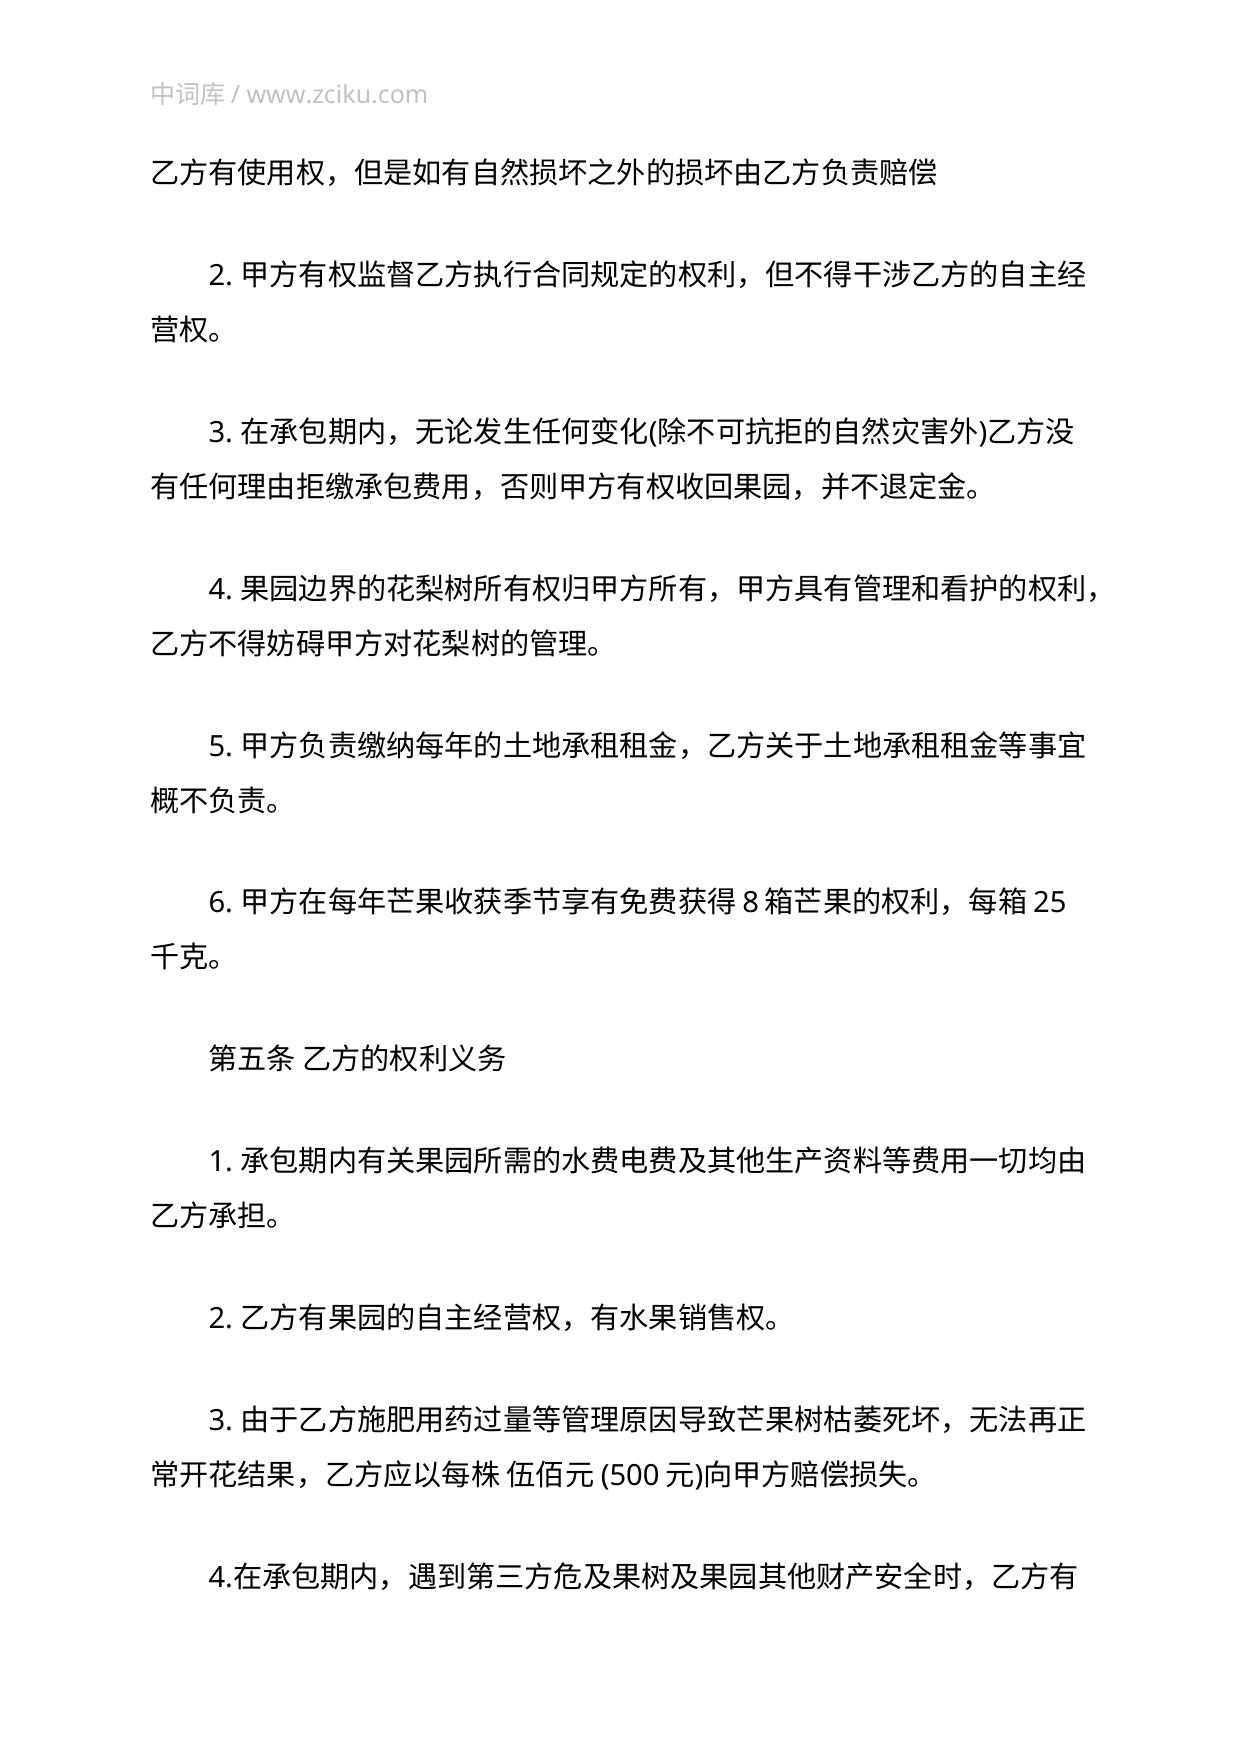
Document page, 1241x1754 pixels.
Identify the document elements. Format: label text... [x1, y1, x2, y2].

text 2. 乙方有果园的自主经营权，有水果销售权。 [150, 1294, 1090, 1337]
text 5. 甲方负责缴纳每年的土地承租租金，乙方关于土地承租租金等事宜概不负责。 [150, 722, 1090, 819]
text 3. 在承包期内，无论发生任何变化(除不可抗拒的自然灾害外)乙方没有任何理由拒缴承包费用，否则甲方有权收回果园，并不退定金。 [150, 408, 1090, 506]
text 第五条 乙方的权利义务 [150, 1036, 1090, 1078]
text 6. 甲方在每年芒果收获季节享有免费获得8箱芒果的权利，每箱25千克。 [150, 879, 1090, 976]
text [150, 1553, 1090, 1596]
text 2. 甲方有权监督乙方执行合同规定的权利，但不得干涉乙方的自主经营权。 [150, 252, 1090, 349]
text 4. 果园边界的花梨树所有权归甲方所有，甲方具有管理和看护的权利，乙方不得妨碍甲方对花梨树的管理。 [150, 565, 1090, 663]
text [150, 150, 1090, 192]
text 3. 由于乙方施肥用药过量等管理原因导致芒果树枯萎死坏，无法再正常开花结果，乙方应以每株 伍佰元 (500元)向甲方赔偿损失。 [150, 1396, 1090, 1493]
text 1. 承包期内有关果园所需的水费电费及其他生产资料等费用一切均由乙方承担。 [150, 1137, 1090, 1235]
